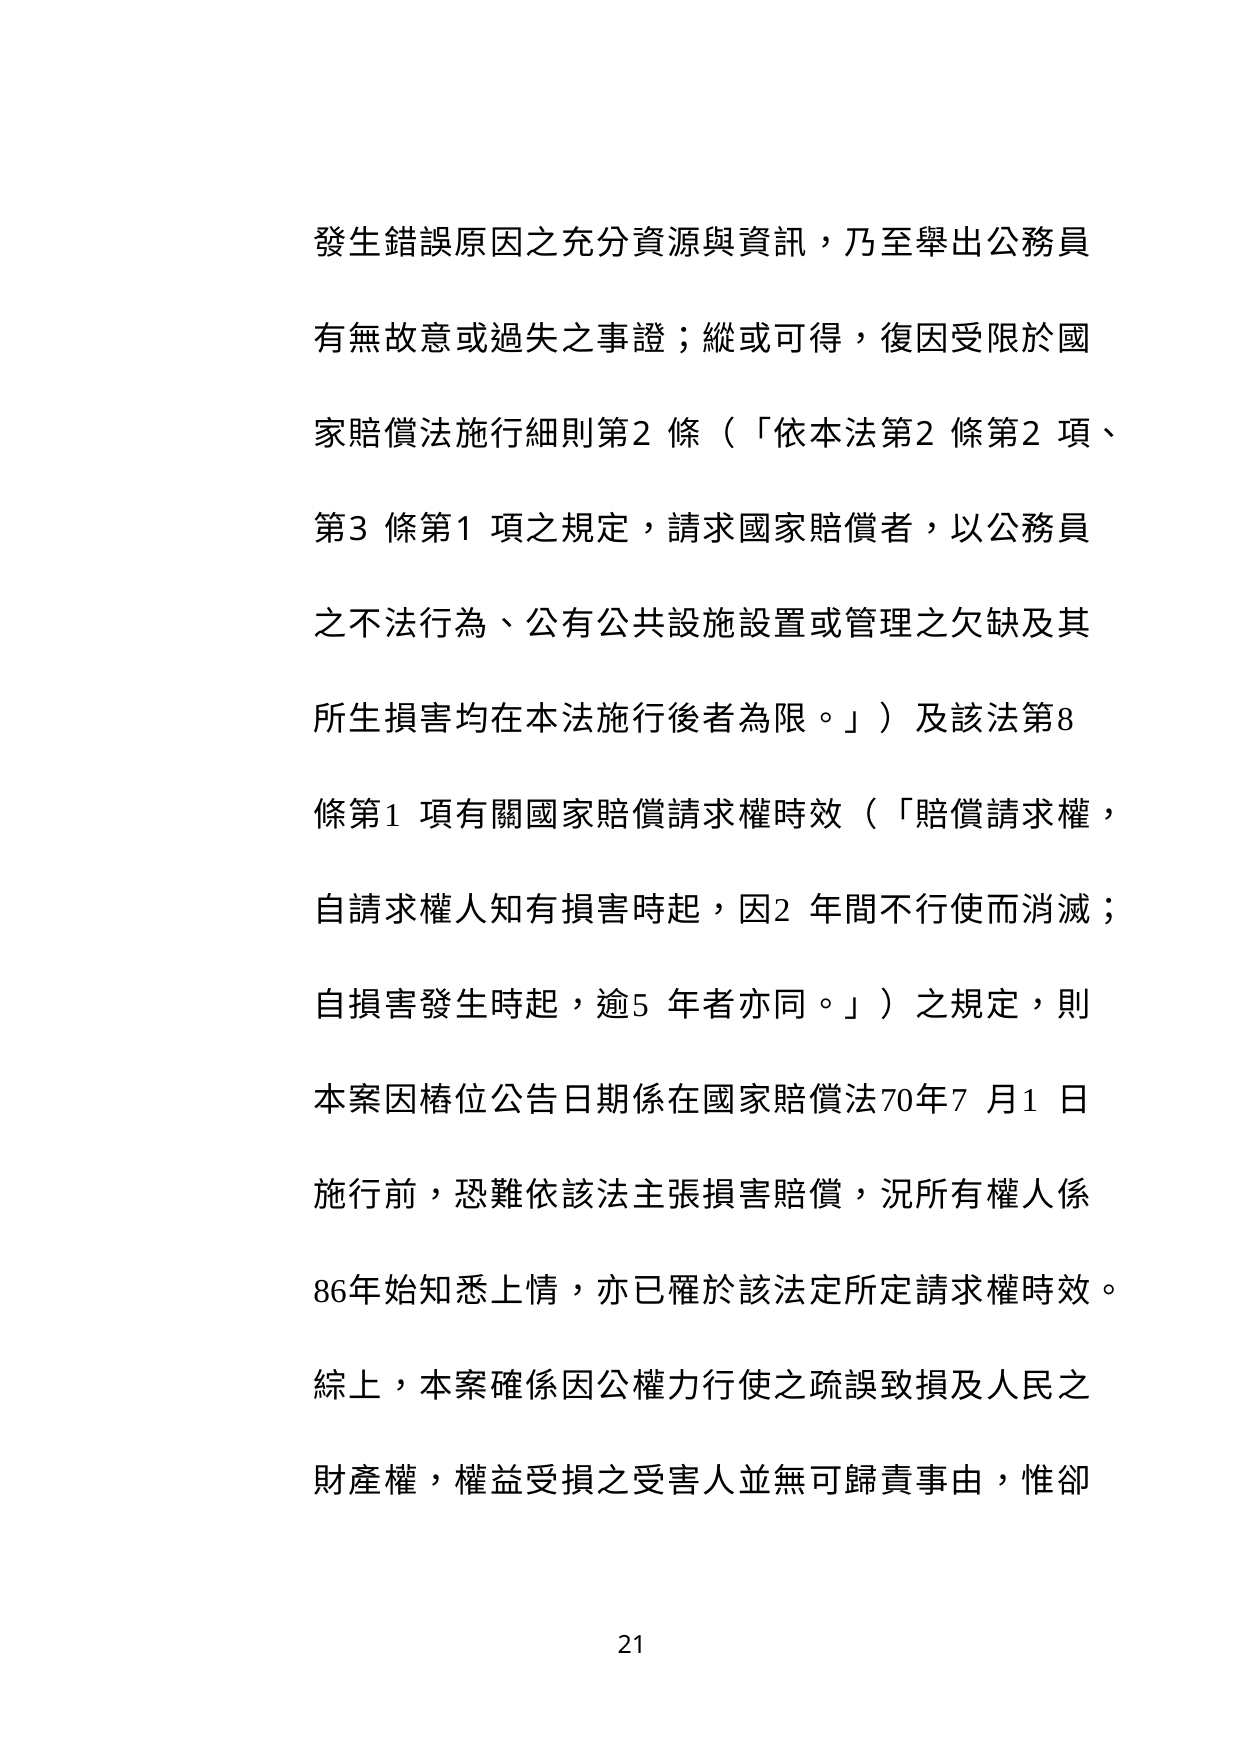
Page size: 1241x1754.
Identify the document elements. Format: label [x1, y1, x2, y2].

subtitle [242, 193, 1092, 1526]
